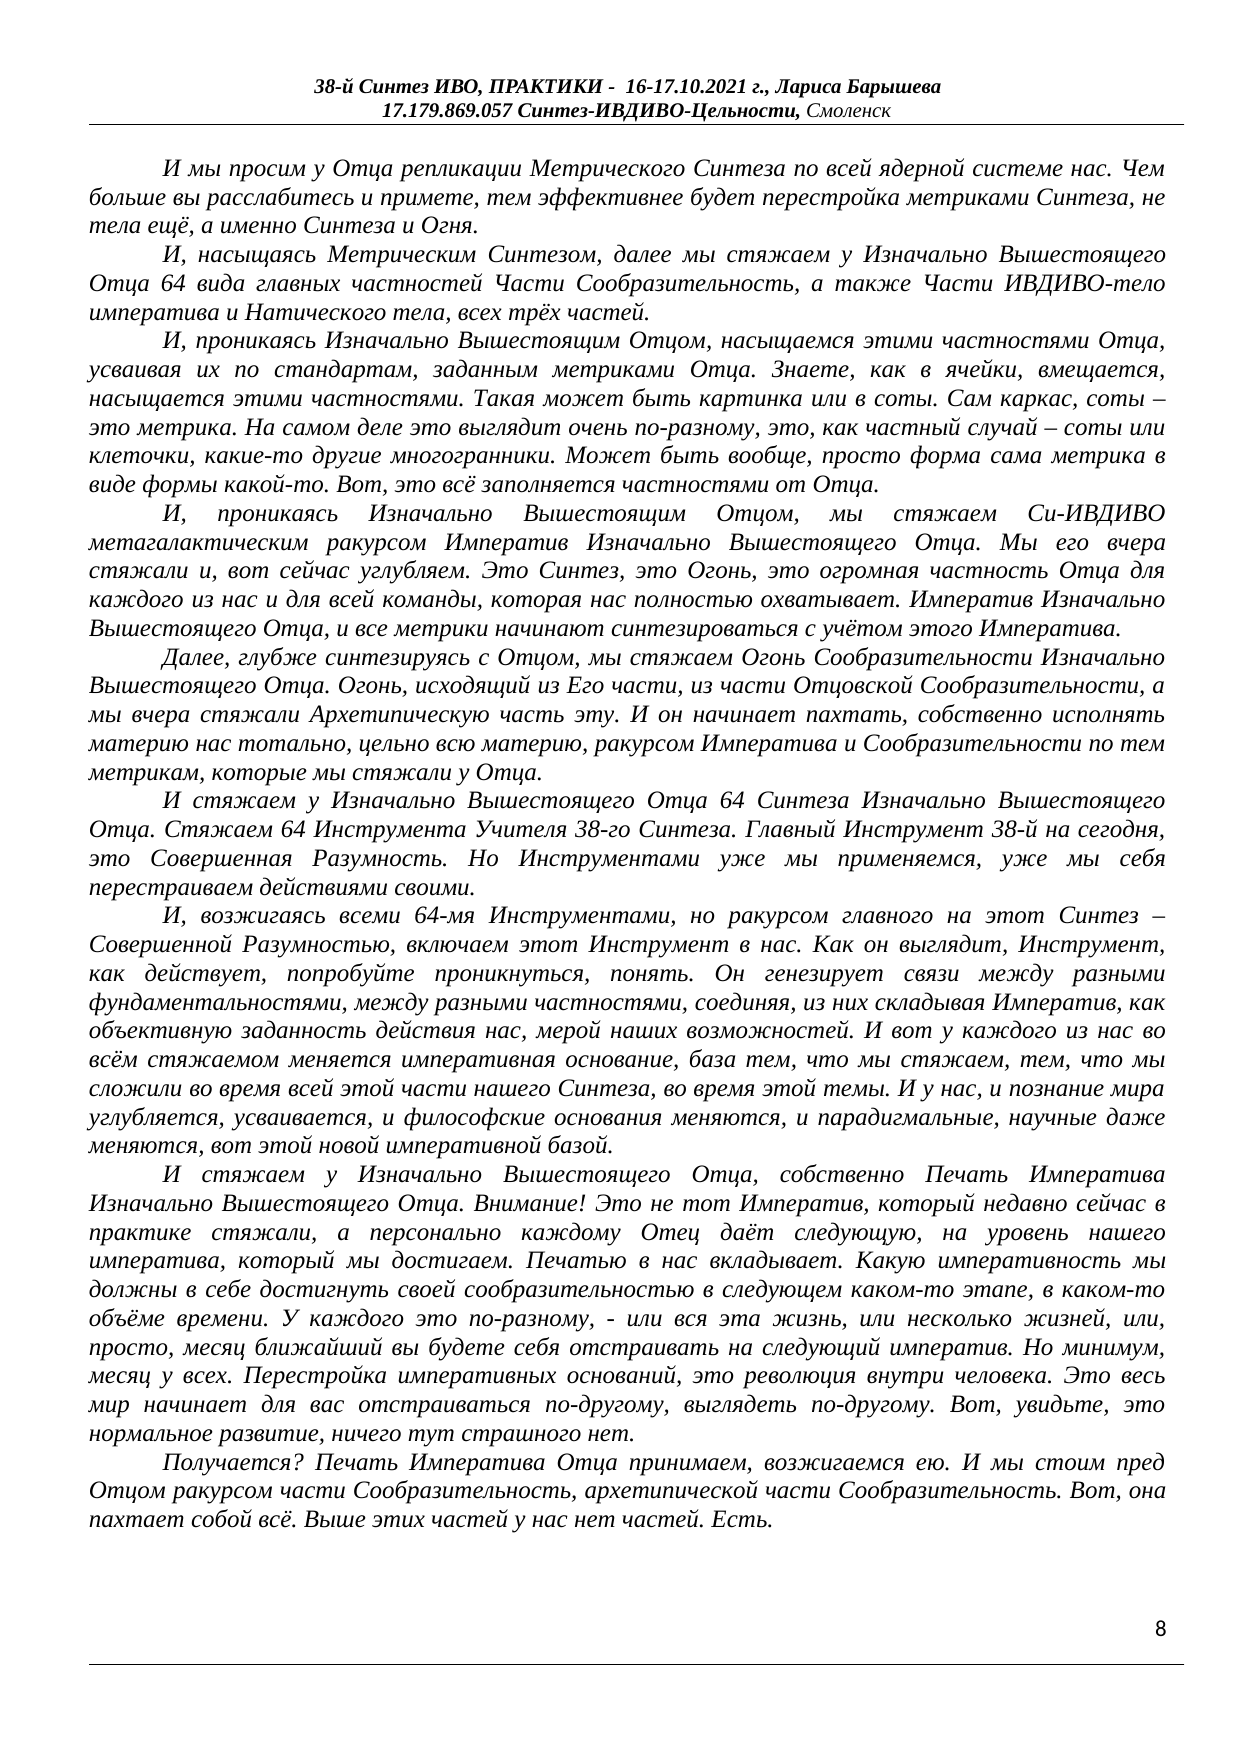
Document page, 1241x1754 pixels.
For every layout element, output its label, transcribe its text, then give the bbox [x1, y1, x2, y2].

text И стяжаем у Изначально Вышестоящего Отца, собственно Печать Императива Изначально Вышестоящего Отца. Внимание! Это не тот Императив, который недавно сейчас в практике стяжали, а персонально каждому Отец даёт следующую, на уровень нашего императива, который мы достигаем. Печатью в нас вкладывает. Какую императивность мы должны в себе достигнуть своей сообразительностью в следующем каком-то этапе, в каком-то объёме времени. У каждого это по-разному, - или вся эта жизнь, или несколько жизней, или, просто, месяц ближайший вы будете себя отстраивать на следующий императив. Но минимум, месяц у всех. Перестройка императивных оснований, это революция внутри человека. Это весь мир начинает для вас отстраиваться по-другому, выглядеть по-другому. Вот, увидьте, это нормальное развитие, ничего тут страшного нет. [89, 1159, 1167, 1447]
text И, проникаясь Изначально Вышестоящим Отцом, насыщаемся этими частностями Отца, усваивая их по стандартам, заданным метриками Отца. Знаете, как в ячейки, вмещается, насыщается этими частностями. Такая может быть картинка или в соты. Сам каркас, соты – это метрика. На самом деле это выглядит очень по-разному, это, как частный случай – соты или клеточки, какие-то другие многогранники. Может быть вообще, просто форма сама метрика в виде формы какой-то. Вот, это всё заполняется частностями от Отца. [89, 326, 1167, 498]
text И, насыщаясь Метрическим Синтезом, далее мы стяжаем у Изначально Вышестоящего Отца 64 вида главных частностей Части Сообразительность, а также Части ИВДИВО-тело императива и Натического тела, всех трёх частей. [89, 239, 1167, 326]
text Получается? Печать Императива Отца принимаем, возжигаемся ею. И мы стоим пред Отцом ракурсом части Сообразительность, архетипической части Сообразительность. Вот, она пахтает собой всё. Выше этих частей у нас нет частей. Есть. [89, 1447, 1167, 1533]
text И стяжаем у Изначально Вышестоящего Отца 64 Синтеза Изначально Вышестоящего Отца. Стяжаем 64 Инструмента Учителя 38-го Синтеза. Главный Инструмент 38-й на сегодня, это Совершенная Разумность. Но Инструментами уже мы применяемся, уже мы себя перестраиваем действиями своими. [89, 786, 1167, 901]
text Далее, глубже синтезируясь с Отцом, мы стяжаем Огонь Сообразительности Изначально Вышестоящего Отца. Огонь, исходящий из Его части, из части Отцовской Сообразительности, а мы вчера стяжали Архетипическую часть эту. И он начинает пахтать, собственно исполнять материю нас тотально, цельно всю материю, ракурсом Императива и Сообразительности по тем метрикам, которые мы стяжали у Отца. [89, 642, 1167, 786]
text И, возжигаясь всеми 64-мя Инструментами, но ракурсом главного на этот Синтез – Совершенной Разумностью, включаем этот Инструмент в нас. Как он выглядит, Инструмент, как действует, попробуйте проникнуться, понять. Он генезирует связи между разными фундаментальностями, между разными частностями, соединяя, из них складывая Императив, как объективную заданность действия нас, мерой наших возможностей. И вот у каждого из нас во всём стяжаемом меняется императивная основание, база тем, что мы стяжаем, тем, что мы сложили во время всей этой части нашего Синтеза, во время этой темы. И у нас, и познание мира углубляется, усваивается, и философские основания меняются, и парадигмальные, научные даже меняются, вот этой новой императивной базой. [89, 901, 1167, 1159]
text И мы просим у Отца репликации Метрического Синтеза по всей ядерной системе нас. Чем больше вы расслабитесь и примете, тем эффективнее будет перестройка метриками Синтеза, не тела ещё, а именно Синтеза и Огня. [89, 153, 1167, 239]
text И, проникаясь Изначально Вышестоящим Отцом, мы стяжаем Си-ИВДИВО метагалактическим ракурсом Императив Изначально Вышестоящего Отца. Мы его вчера стяжали и, вот сейчас углубляем. Это Синтез, это Огонь, это огромная частность Отца для каждого из нас и для всей команды, которая нас полностью охватывает. Императив Изначально Вышестоящего Отца, и все метрики начинают синтезироваться с учётом этого Императива. [89, 498, 1167, 642]
